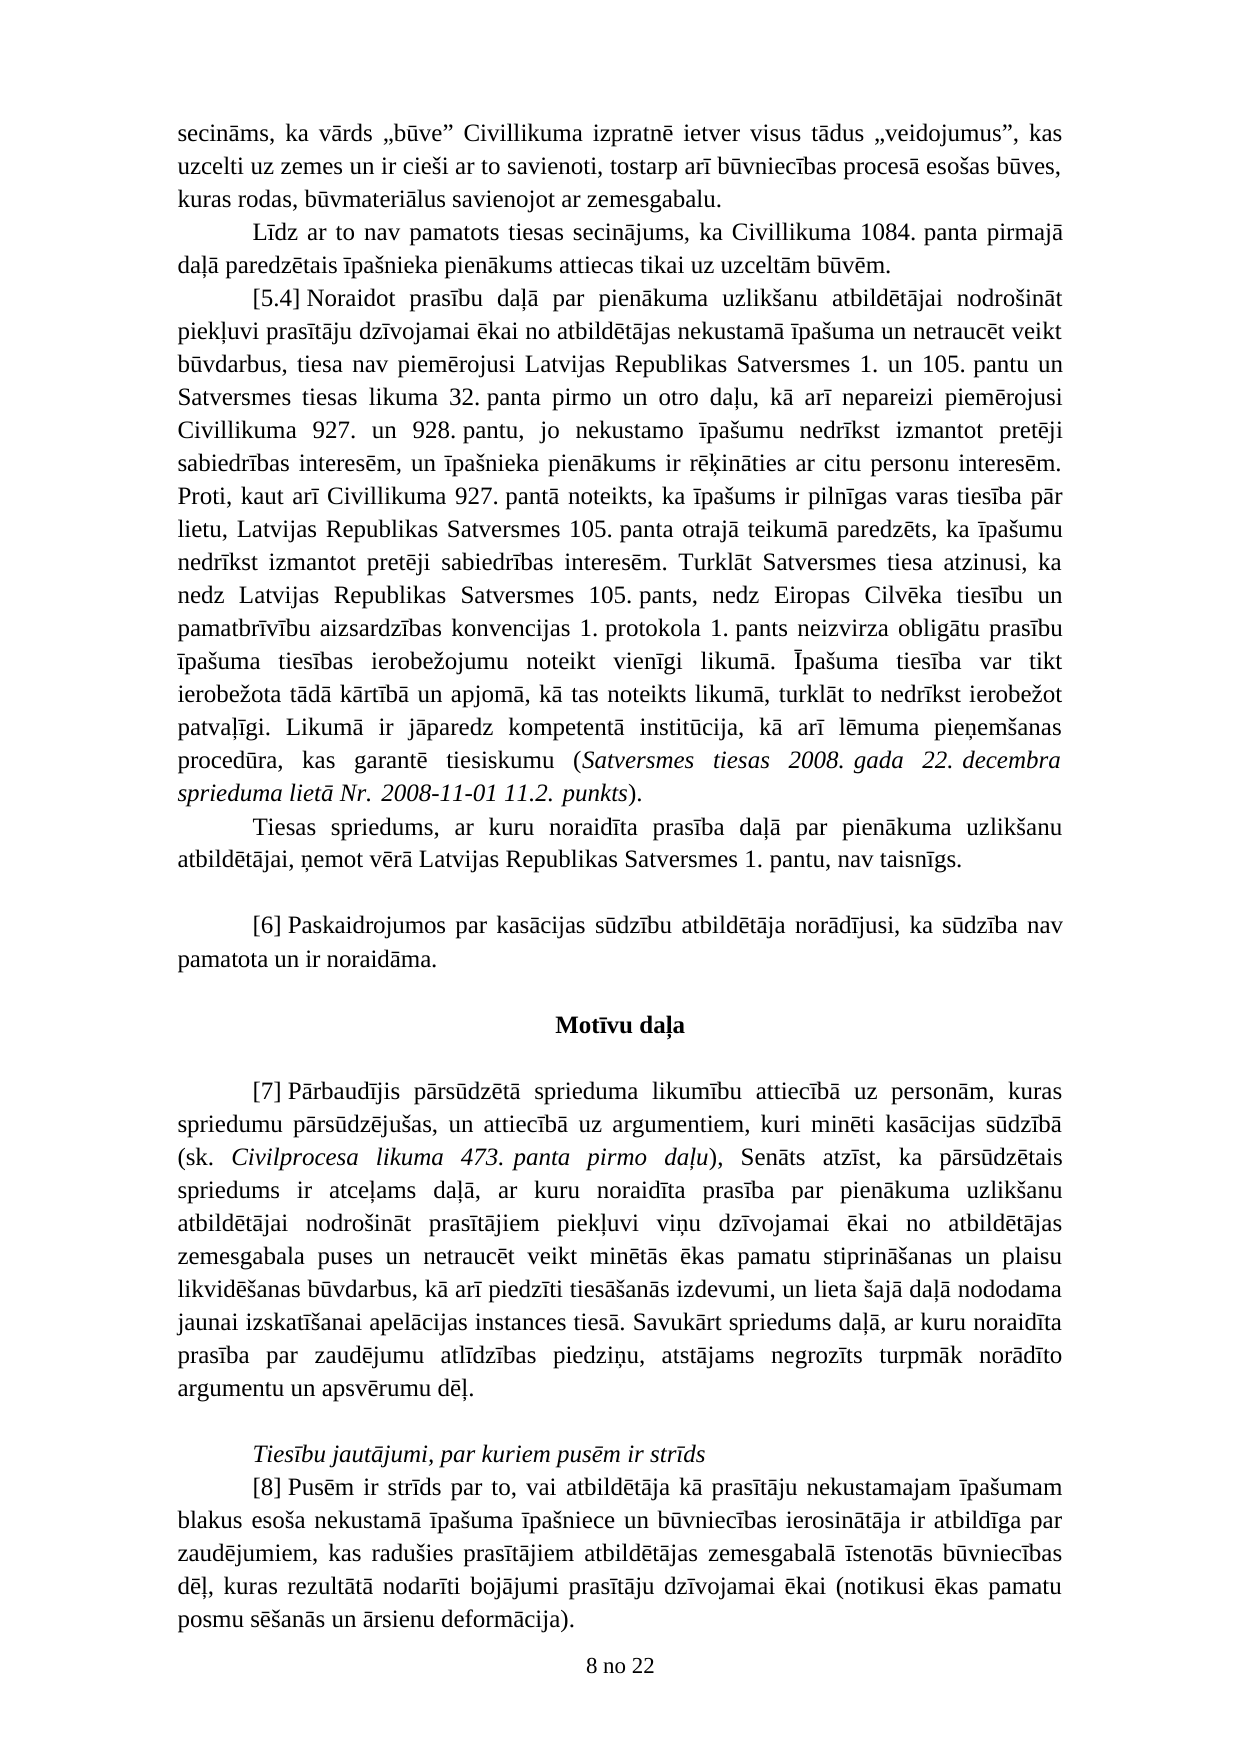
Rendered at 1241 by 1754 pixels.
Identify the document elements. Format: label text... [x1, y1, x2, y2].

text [177, 118, 1063, 213]
text Tiesību jautājumi, par kuriem pusēm ir strīds [177, 1439, 1063, 1468]
text Motīvu daļa [177, 1010, 1063, 1038]
text Līdz ar to nav pamatots tiesas secinājums, ka Civillikuma 1084. panta pirmajā daļā paredzētais īpašnieka pienākums attiecas tikai uz uzceltām būvēm. [177, 217, 1063, 279]
text [7] Pārbaudījis pārsūdzētā sprieduma likumību attiecībā uz personām, kuras spriedumu pārsūdzējušas, un attiecībā uz argumentiem, kuri minēti kasācijas sūdzībā (sk. Civilprocesa likuma 473. panta pirmo daļu), Senāts atzīst, ka pārsūdzētais spriedums ir atceļams daļā, ar kuru noraidīta prasība par pienākuma uzlikšanu atbildētājai nodrošināt prasītājiem piekļuvi viņu dzīvojamai ēkai no atbildētājas zemesgabala puses un netraucēt veikt minētās ēkas pamatu stiprināšanas un plaisu likvidēšanas būvdarbus, kā arī piedzīti tiesāšanās izdevumi, un lieta šajā daļā nododama jaunai izskatīšanai apelācijas instances tiesā. Savukārt spriedums daļā, ar kuru noraidīta prasība par zaudējumu atlīdzības piedziņu, atstājams negrozīts turpmāk norādīto argumentu un apsvērumu dēļ. [177, 1076, 1063, 1402]
text [6] Paskaidrojumos par kasācijas sūdzību atbildētāja norādījusi, ka sūdzība nav pamatota un ir noraidāma. [177, 911, 1063, 972]
text [8] Pusēm ir strīds par to, vai atbildētāja kā prasītāju nekustamajam īpašumam blakus esoša nekustamā īpašuma īpašniece un būvniecības ierosinātāja ir atbildīga par zaudējumiem, kas radušies prasītājiem atbildētājas zemesgabalā īstenotās būvniecības dēļ, kuras rezultātā nodarīti bojājumi prasītāju dzīvojamai ēkai (notikusi ēkas pamatu posmu sēšanās un ārsienu deformācija). [177, 1472, 1063, 1633]
text Tiesas spriedums, ar kuru noraidīta prasība daļā par pienākuma uzlikšanu atbildētājai, ņemot vērā Latvijas Republikas Satversmes 1. pantu, nav taisnīgs. [177, 812, 1063, 873]
text [5.4] Noraidot prasību daļā par pienākuma uzlikšanu atbildētājai nodrošināt piekļuvi prasītāju dzīvojamai ēkai no atbildētājas nekustamā īpašuma un netraucēt veikt būvdarbus, tiesa nav piemērojusi Latvijas Republikas Satversmes 1. un 105. pantu un Satversmes tiesas likuma 32. panta pirmo un otro daļu, kā arī nepareizi piemērojusi Civillikuma 927. un 928. pantu, jo nekustamo īpašumu nedrīkst izmantot pretēji sabiedrības interesēm, un īpašnieka pienākums ir rēķināties ar citu personu interesēm. Proti, kaut arī Civillikuma 927. pantā noteikts, ka īpašums ir pilnīgas varas tiesība pār lietu, Latvijas Republikas Satversmes 105. panta otrajā teikumā paredzēts, ka īpašumu nedrīkst izmantot pretēji sabiedrības interesēm. Turklāt Satversmes tiesa atzinusi, ka nedz Latvijas Republikas Satversmes 105. pants, nedz Eiropas Cilvēka tiesību un pamatbrīvību aizsardzības konvencijas 1. protokola 1. pants neizvirza obligātu prasību īpašuma tiesības ierobežojumu noteikt vienīgi likumā. Īpašuma tiesība var tikt ierobežota tādā kārtībā un apjomā, kā tas noteikts likumā, turklāt to nedrīkst ierobežot patvaļīgi. Likumā ir jāparedz kompetentā institūcija, kā arī lēmuma pieņemšanas procedūra, kas garantē tiesiskumu (Satversmes tiesas 2008. gada 22. decembra sprieduma lietā Nr. 2008-11-01 11.2. punkts). [177, 283, 1063, 807]
